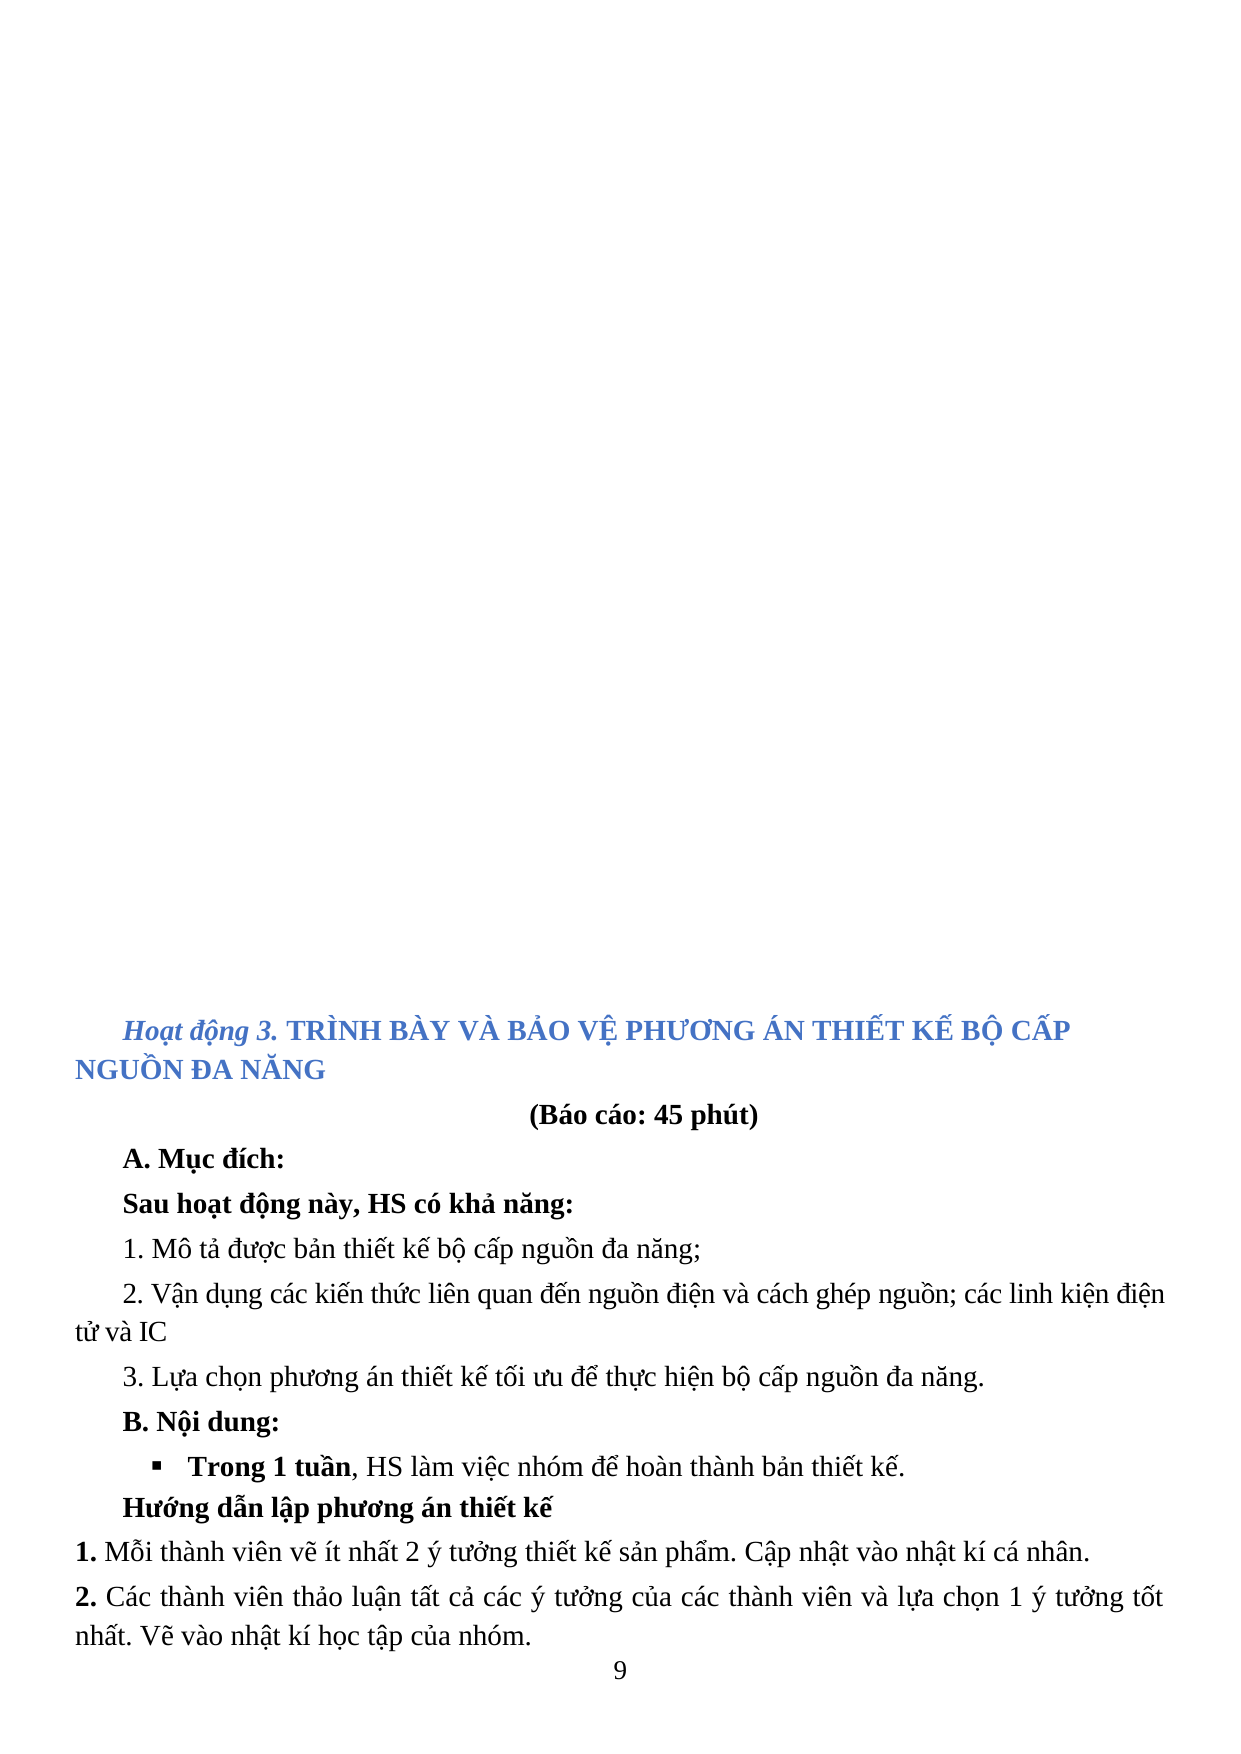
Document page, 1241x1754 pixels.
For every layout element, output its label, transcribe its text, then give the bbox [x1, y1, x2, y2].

list Trong 1 tuần, HS làm việc nhóm để hoàn thành bản thiết kế. [150, 1449, 1165, 1483]
text Sau hoạt động này, HS có khả năng: [75, 1186, 1165, 1220]
text B. Nội dung: [75, 1404, 1165, 1438]
text 1. Mô tả được bản thiết kế bộ cấp nguồn đa năng; [75, 1231, 1165, 1265]
text Hoạt động 3. TRÌNH BÀY VÀ BẢO VỆ PHƯƠNG ÁN THIẾT KẾ BỘ CẤP NGUỒN ĐA NĂNG [75, 1013, 1165, 1086]
text 2. Các thành viên thảo luận tất cả các ý tưởng của các thành viên và lựa chọn 1 ý tưởng tốt nhất. Vẽ vào nhật kí học tập của nhóm. [75, 1579, 1165, 1651]
text 2. Vận dụng các kiến thức liên quan đến nguồn điện và cách ghép nguồn; các linh kiện điện tử và IC [75, 1276, 1165, 1348]
text Hướng dẫn lập phương án thiết kế [75, 1490, 1165, 1523]
text 3. Lựa chọn phương án thiết kế tối ưu để thực hiện bộ cấp nguồn đa năng. [75, 1359, 1165, 1393]
text 1. Mỗi thành viên vẽ ít nhất 2 ý tưởng thiết kế sản phẩm. Cập nhật vào nhật kí cá nhân. [75, 1534, 1165, 1568]
text A. Mục đích: [75, 1142, 1165, 1175]
text (Báo cáo: 45 phút) [75, 1097, 1165, 1130]
